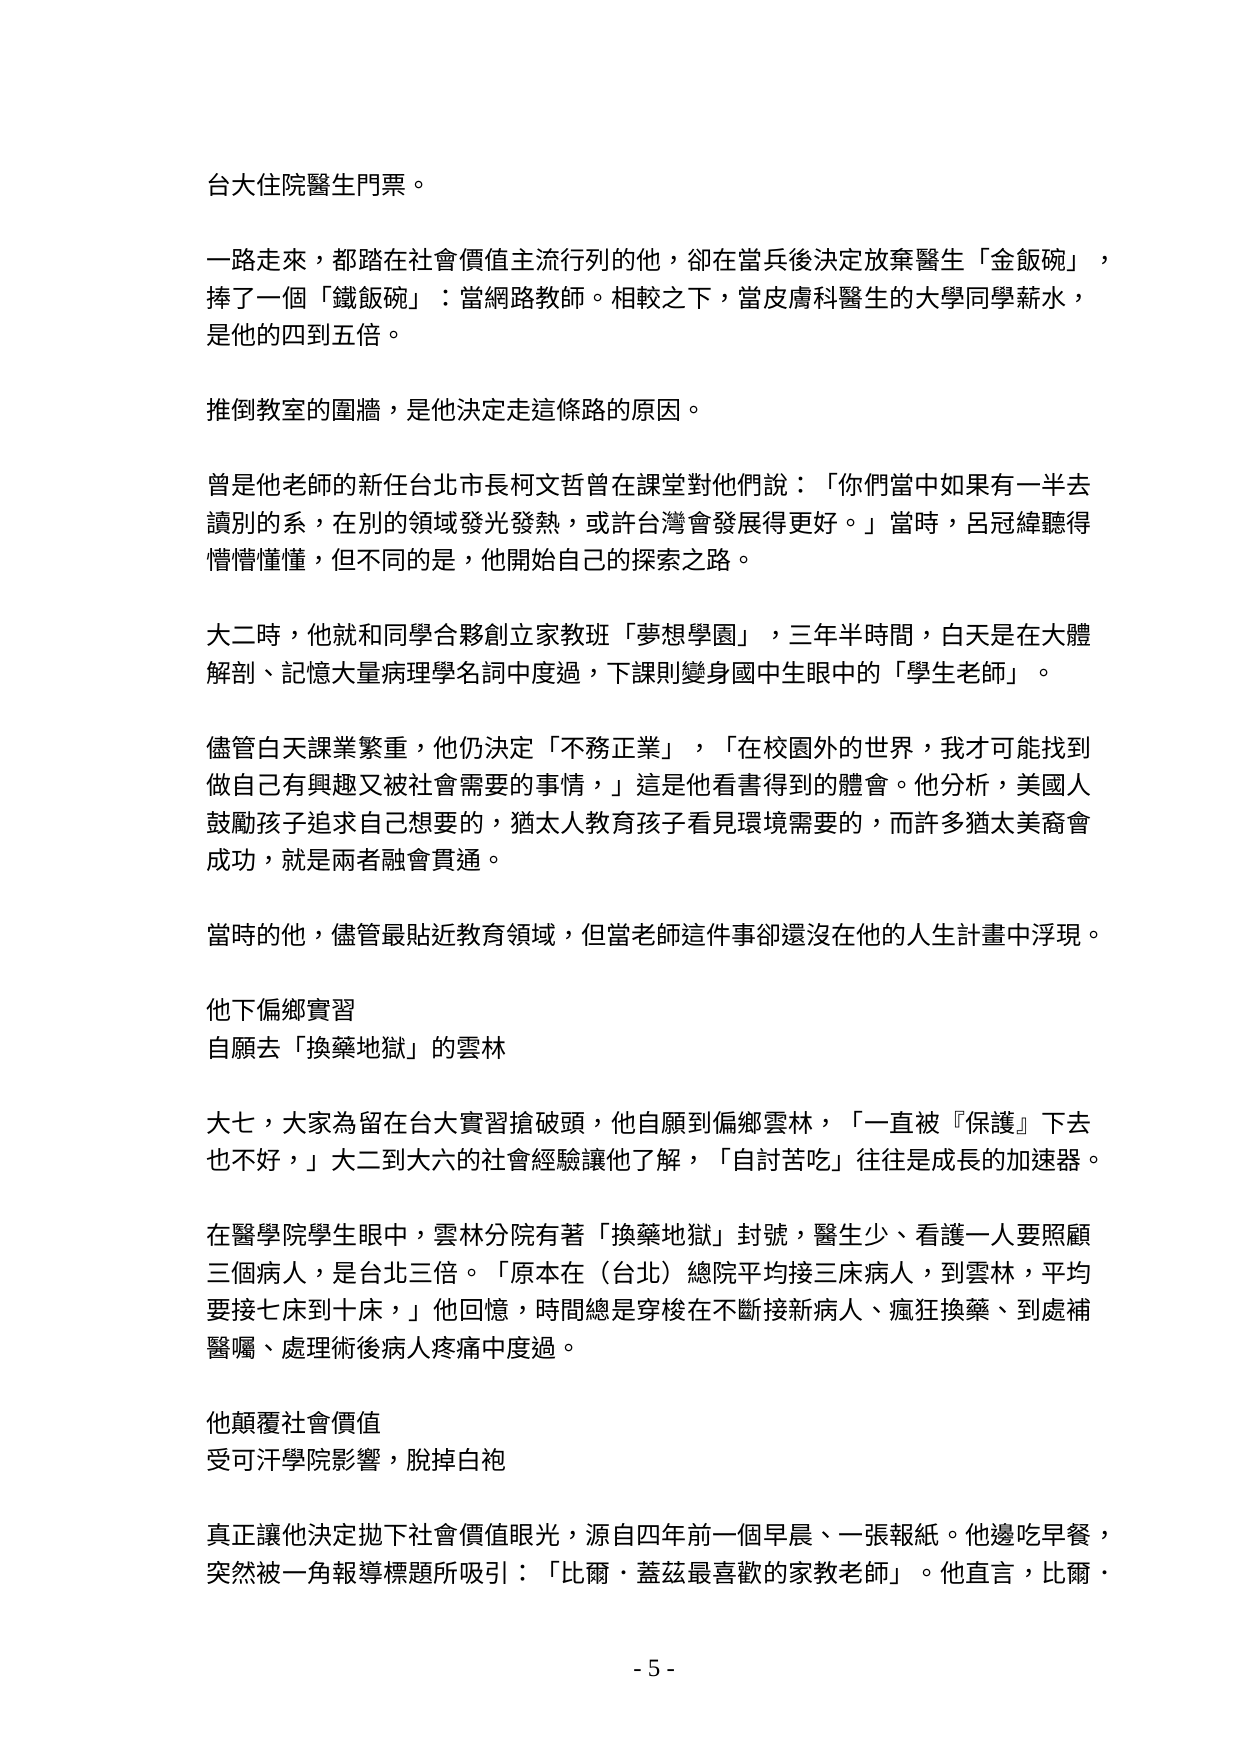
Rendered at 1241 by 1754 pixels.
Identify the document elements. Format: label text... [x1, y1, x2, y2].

list 大二時，他就和同學合夥創立家教班「夢想學園」，三年半時間，白天是在大體解剖、記憶大量病理學名詞中度過，下課則變身國中生眼中的「學生老師」。 [206, 614, 1092, 689]
list 自願去「換藥地獄」的雲林 [206, 1027, 1092, 1064]
list 他顛覆社會價值 [206, 1402, 1092, 1439]
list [206, 1514, 1092, 1589]
list 推倒教室的圍牆，是他決定走這條路的原因。 [206, 389, 1092, 427]
list 儘管白天課業繁重，他仍決定「不務正業」，「在校園外的世界，我才可能找到做自己有興趣又被社會需要的事情，」這是他看書得到的體會。他分析，美國人鼓勵孩子追求自己想要的，猶太人教育孩子看見環境需要的，而許多猶太美裔會成功，就是兩者融會貫通。 [206, 727, 1092, 877]
list 他下偏鄉實習 [206, 989, 1092, 1027]
list 受可汗學院影響，脫掉白袍 [206, 1439, 1092, 1477]
list 大七，大家為留在台大實習搶破頭，他自願到偏鄉雲林，「一直被『保護』下去也不好，」大二到大六的社會經驗讓他了解，「自討苦吃」往往是成長的加速器。 [206, 1102, 1092, 1177]
list 曾是他老師的新任台北市長柯文哲曾在課堂對他們說：「你們當中如果有一半去讀別的系，在別的領域發光發熱，或許台灣會發展得更好。」當時，呂冠緯聽得懵懵懂懂，但不同的是，他開始自己的探索之路。 [206, 464, 1092, 577]
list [206, 164, 1092, 202]
list 一路走來，都踏在社會價值主流行列的他，卻在當兵後決定放棄醫生「金飯碗」，捧了一個「鐵飯碗」：當網路教師。相較之下，當皮膚科醫生的大學同學薪水，是他的四到五倍。 [206, 239, 1092, 352]
list 在醫學院學生眼中，雲林分院有著「換藥地獄」封號，醫生少、看護一人要照顧三個病人，是台北三倍。「原本在（台北）總院平均接三床病人，到雲林，平均要接七床到十床，」他回憶，時間總是穿梭在不斷接新病人、瘋狂換藥、到處補醫囑、處理術後病人疼痛中度過。 [206, 1214, 1092, 1364]
list 當時的他，儘管最貼近教育領域，但當老師這件事卻還沒在他的人生計畫中浮現。 [206, 914, 1092, 952]
